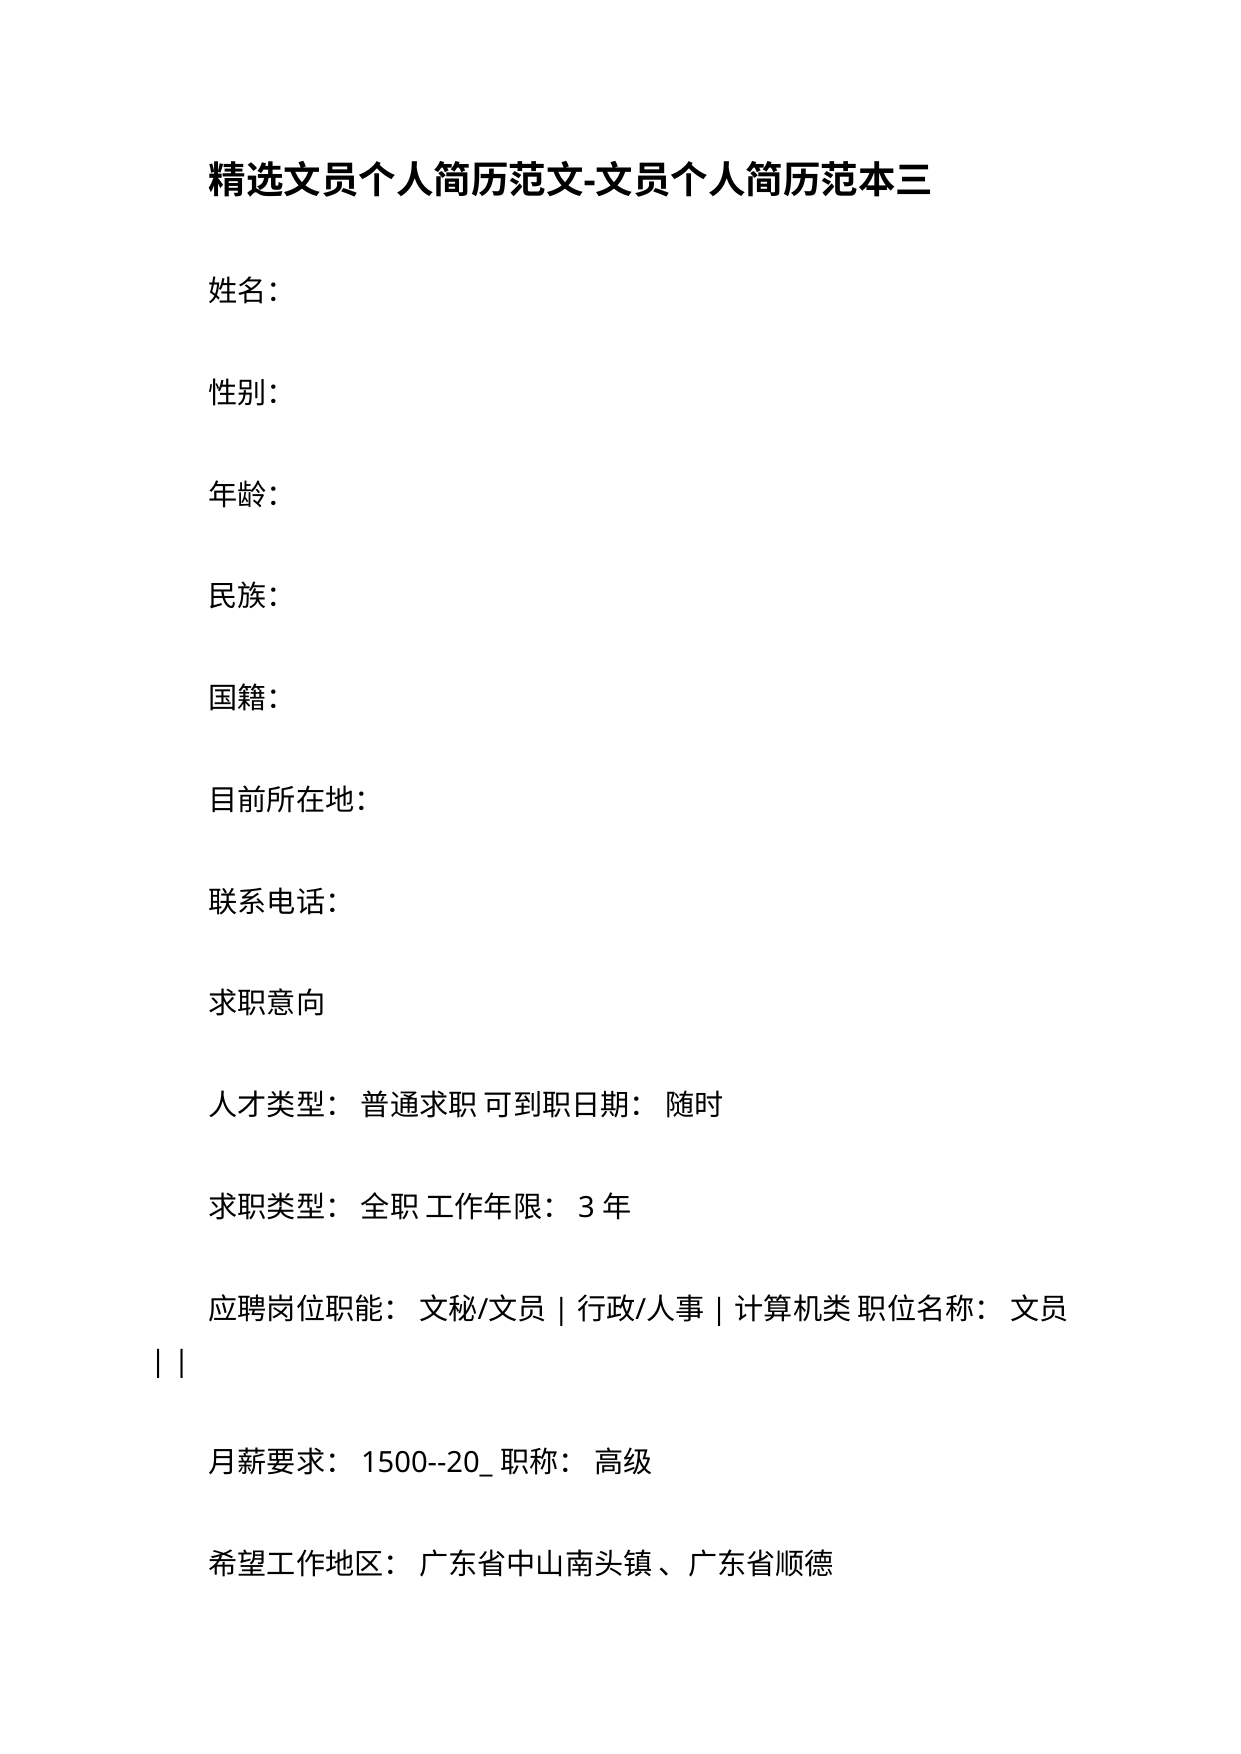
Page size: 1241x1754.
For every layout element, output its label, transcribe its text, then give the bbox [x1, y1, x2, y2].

text 目前所在地： [150, 776, 1090, 819]
text 人才类型： 普通求职 可到职日期： 随时 [150, 1082, 1090, 1124]
text 精选文员个人简历范文-文员个人简历范本三 [150, 150, 1090, 204]
text 求职意向 [150, 980, 1090, 1022]
text 民族： [150, 573, 1090, 615]
text 姓名： [150, 268, 1090, 310]
text 应聘岗位职能： 文秘/文员 | 行政/人事 | 计算机类 职位名称： 文员 | | [150, 1286, 1090, 1379]
text 国籍： [150, 675, 1090, 717]
text 求职类型： 全职 工作年限： 3 年 [150, 1183, 1090, 1226]
text 月薪要求： 1500--20_ 职称： 高级 [150, 1438, 1090, 1481]
text 希望工作地区： 广东省中山南头镇 、广东省顺德 [150, 1540, 1090, 1582]
text 性别： [150, 369, 1090, 412]
text 联系电话： [150, 878, 1090, 921]
text 年龄： [150, 471, 1090, 513]
